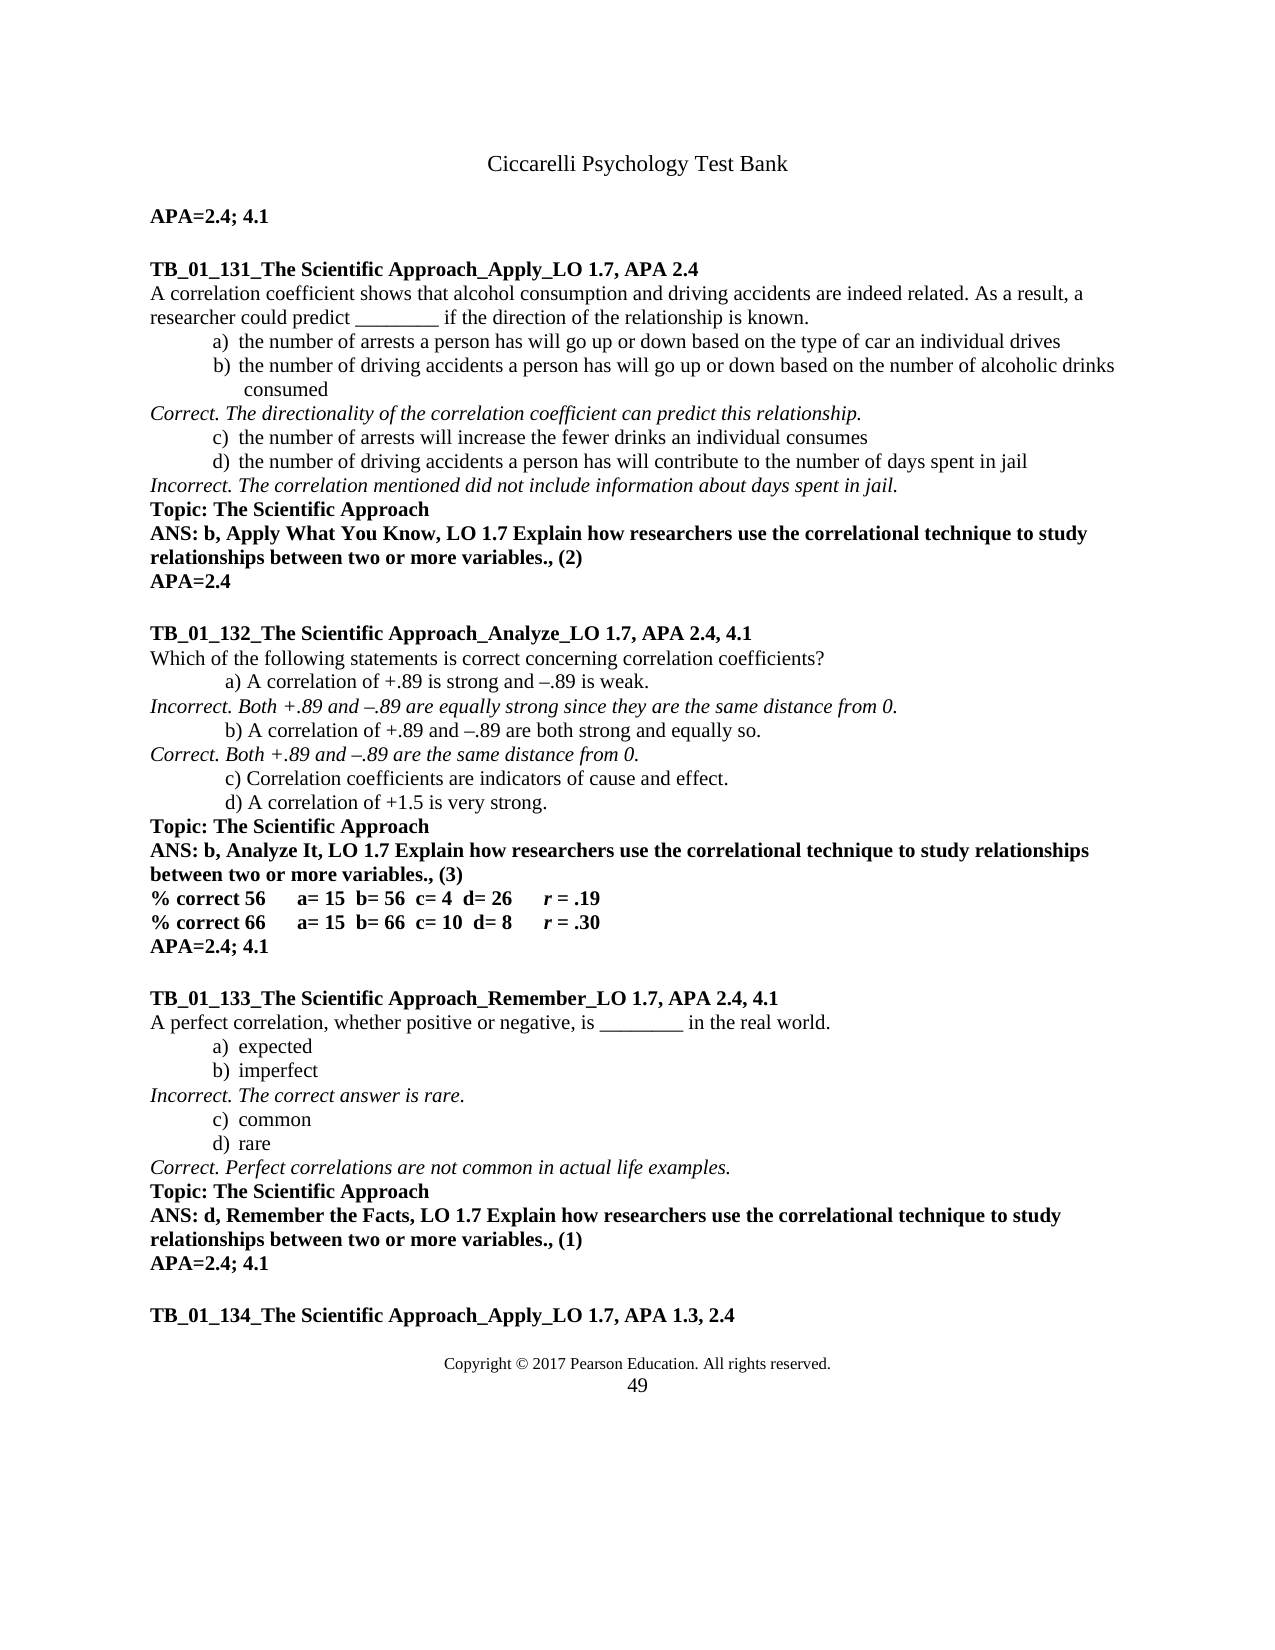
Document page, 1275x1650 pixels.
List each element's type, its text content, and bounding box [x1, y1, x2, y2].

list the number of driving accidents a person has will contribute to the number of days spent in jail [212, 449, 1125, 473]
text APA=2.4; 4.1 [150, 1251, 1125, 1275]
text Topic: The Scientific Approach ANS: b, Analyze It, LO 1.7 Explain how researchers use the correlational technique to study relationships between two or more variables., (3) [150, 814, 1125, 886]
text d) A correlation of +1.5 is very strong. [150, 790, 1125, 814]
text Correct. Perfect correlations are not common in actual life examples. [150, 1155, 1125, 1179]
text Incorrect. Both +.89 and –.89 are equally strong since they are the same distance from 0. [150, 693, 1125, 718]
text c) Correlation coefficients are indicators of cause and effect. [150, 766, 1125, 790]
text Incorrect. The correct answer is rare. [150, 1082, 1125, 1107]
text A perfect correlation, whether positive or negative, is ________ in the real world. [150, 1010, 1125, 1034]
list rare [212, 1131, 1125, 1155]
text % correct 66 a= 15 b= 66 c= 10 d= 8 r = .30 [150, 910, 1125, 934]
list the number of arrests will increase the fewer drinks an individual consumes [212, 425, 1125, 449]
text APA=2.4 [150, 569, 1125, 593]
text APA=2.4; 4.1 [150, 204, 1125, 228]
text Correct. Both +.89 and –.89 are the same distance from 0. [150, 742, 1125, 766]
list the number of arrests a person has will go up or down based on the type of car an individual drives [212, 329, 1125, 353]
list the number of driving accidents a person has will go up or down based on the number of alcoholic drinks consumed [213, 353, 1125, 401]
text Topic: The Scientific Approach ANS: d, Remember the Facts, LO 1.7 Explain how researchers use the correlational technique to study relationships between two or more variables., (1) [150, 1179, 1125, 1251]
text Correct. The directionality of the correlation coefficient can predict this relationship. [150, 401, 1125, 425]
list imperfect [212, 1058, 1125, 1082]
text Incorrect. The correlation mentioned did not include information about days spent in jail. [150, 473, 1125, 497]
text A correlation coefficient shows that alcohol consumption and driving accidents are indeed related. As a result, a researcher could predict ________ if the direction of the relationship is known. [150, 281, 1125, 329]
text Topic: The Scientific Approach ANS: b, Apply What You Know, LO 1.7 Explain how researchers use the correlational technique to study relationships between two or more variables., (2) [150, 497, 1125, 569]
text % correct 56 a= 15 b= 56 c= 4 d= 26 r = .19 [150, 886, 1125, 910]
text TB_01_134_The Scientific Approach_Apply_LO 1.7, APA 1.3, 2.4 [150, 1303, 1125, 1327]
list expected [212, 1034, 1125, 1058]
text TB_01_132_The Scientific Approach_Analyze_LO 1.7, APA 2.4, 4.1 [150, 621, 1125, 645]
text b) A correlation of +.89 and –.89 are both strong and equally so. [150, 718, 1125, 742]
text APA=2.4; 4.1 [150, 934, 1125, 958]
text a) A correlation of +.89 is strong and –.89 is weak. [150, 669, 1125, 693]
list common [212, 1107, 1125, 1131]
text Which of the following statements is correct concerning correlation coefficients? [150, 645, 1125, 669]
text TB_01_131_The Scientific Approach_Apply_LO 1.7, APA 2.4 [150, 256, 1125, 281]
text TB_01_133_The Scientific Approach_Remember_LO 1.7, APA 2.4, 4.1 [150, 986, 1125, 1010]
